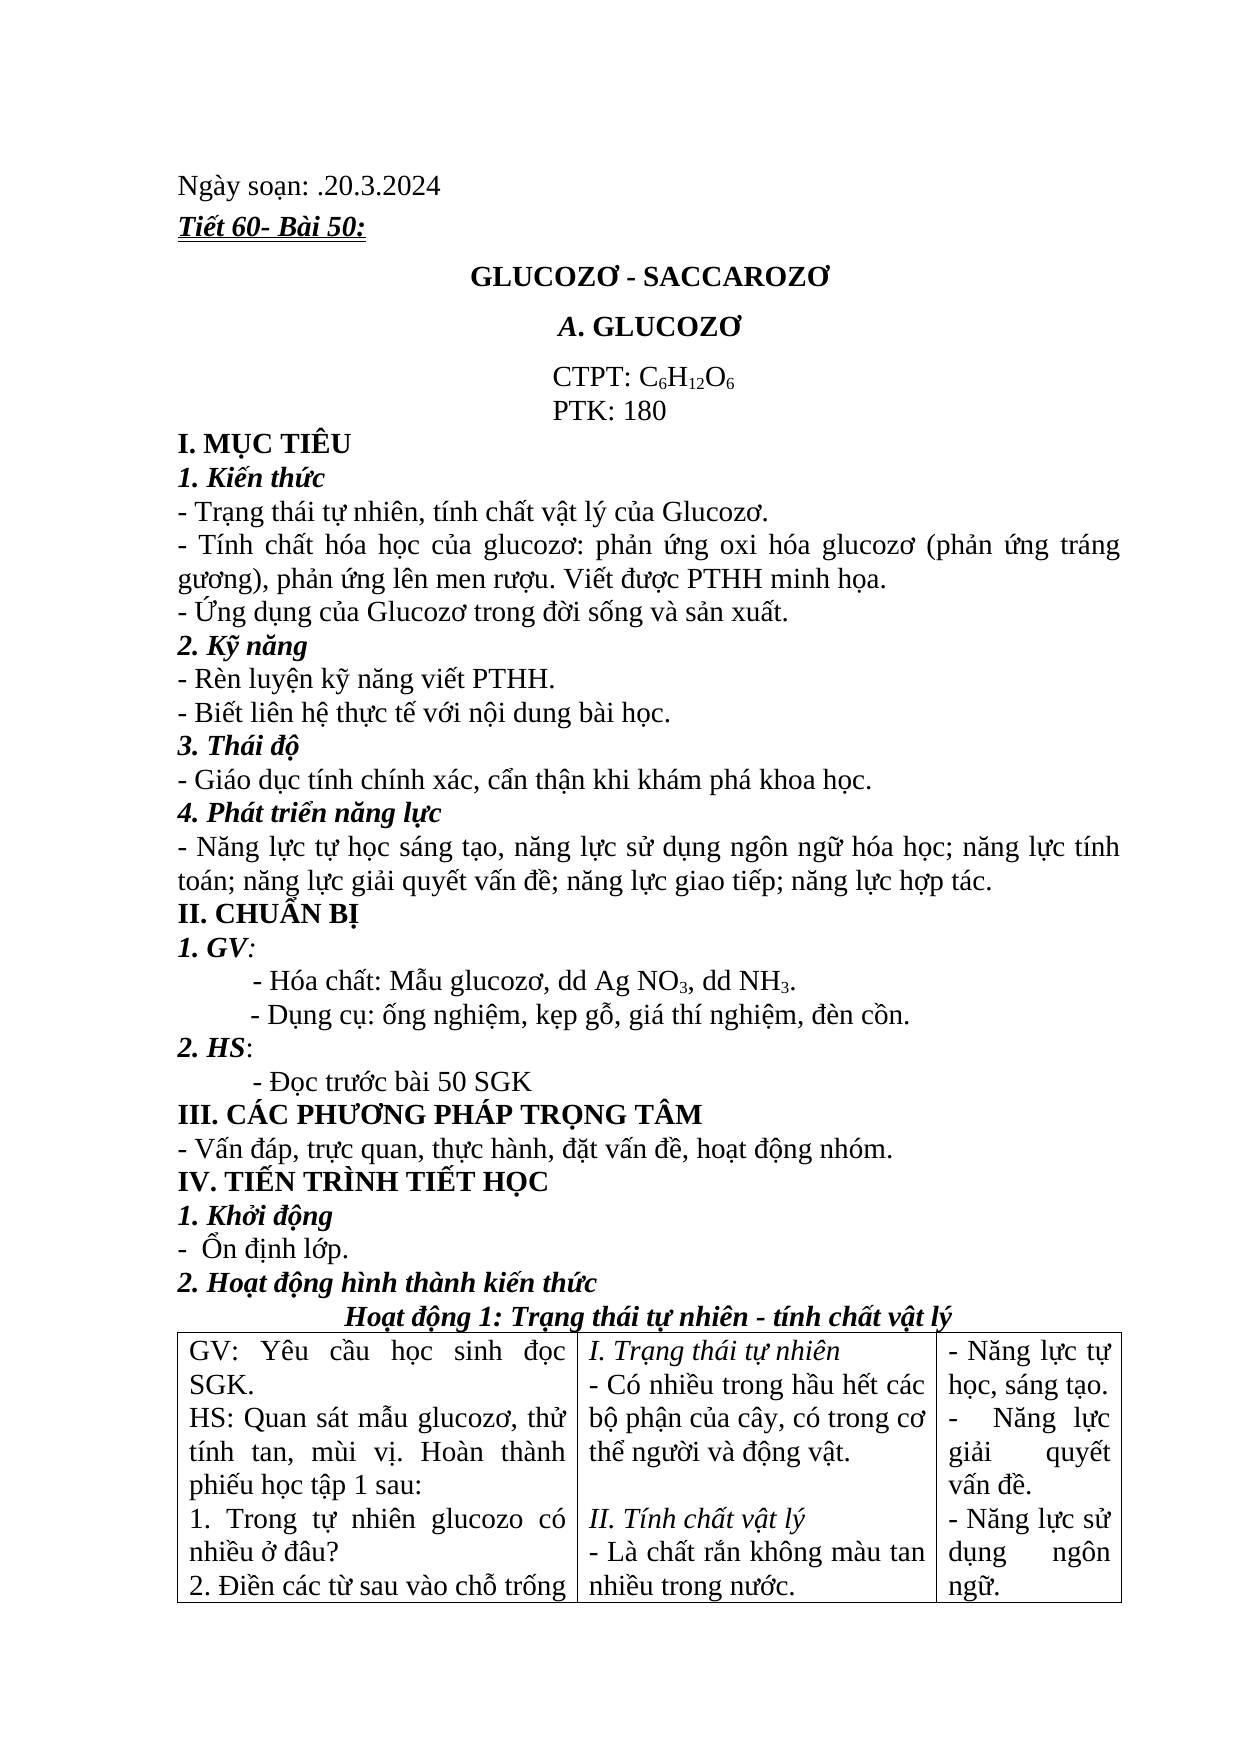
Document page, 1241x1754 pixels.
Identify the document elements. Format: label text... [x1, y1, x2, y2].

text - Đọc trước bài 50 SGK [177, 1064, 1122, 1097]
text A. GLUCOZƠ [177, 309, 1122, 343]
text I. MỤC TIÊU [177, 427, 1122, 460]
text - Trạng thái tự nhiên, tính chất vật lý của Glucozơ. [177, 494, 1122, 527]
text 1. GV: [177, 930, 1122, 963]
text - Dụng cụ: ống nghiệm, kẹp gỗ, giá thí nghiệm, đèn cồn. [177, 997, 1122, 1030]
text - Ổn định lớp. [177, 1232, 1122, 1265]
text CTPT: C6H12O6 [477, 359, 1122, 393]
text III. CÁC PHƯƠNG PHÁP TRỌNG TÂM [177, 1097, 1122, 1131]
text 1. Khởi động [177, 1198, 1122, 1232]
text 2. Hoạt động hình thành kiến thức [177, 1265, 1122, 1299]
text - Hóa chất: Mẫu glucozơ, dd Ag NO3, dd NH3. [177, 963, 1122, 997]
text 2. Kỹ năng [177, 628, 1122, 661]
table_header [937, 1333, 1121, 1602]
text - Biết liên hệ thực tế với nội dung bài học. [177, 695, 1122, 728]
text Ngày soạn: .20.3.2024 [177, 168, 1122, 202]
text 1. Kiến thức [177, 460, 1122, 494]
text II. CHUẨN BỊ [177, 896, 1122, 930]
text 3. Thái độ [177, 728, 1122, 762]
text - Vấn đáp, trực quan, thực hành, đặt vấn đề, hoạt động nhóm. [177, 1131, 1122, 1164]
text GLUCOZƠ - SACCAROZƠ [177, 259, 1122, 292]
text - Rèn luyện kỹ năng viết PTHH. [177, 661, 1122, 695]
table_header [178, 1333, 577, 1602]
text PTK: 180 [477, 393, 1122, 427]
text - Tính chất hóa học của glucozơ: phản ứng oxi hóa glucozơ (phản ứng tráng gương), phản ứng lên men rượu. Viết được PTHH minh họa. [177, 527, 1122, 594]
text Hoạt động 1: Trạng thái tự nhiên - tính chất vật lý [177, 1299, 1122, 1332]
text 4. Phát triển năng lực [177, 796, 1122, 829]
text - Ứng dụng của Glucozơ trong đời sống và sản xuất. [177, 594, 1122, 628]
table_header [578, 1333, 936, 1602]
text - Giáo dục tính chính xác, cẩn thận khi khám phá khoa học. [177, 762, 1122, 796]
text Tiết 60- Bài 50: [177, 209, 1122, 242]
text IV. TIẾN TRÌNH TIẾT HỌC [177, 1164, 1122, 1198]
text 2. HS: [177, 1030, 1122, 1064]
text - Năng lực tự học sáng tạo, năng lực sử dụng ngôn ngữ hóa học; năng lực tính toán; năng lực giải quyết vấn đề; năng lực giao tiếp; năng lực hợp tác. [177, 829, 1122, 896]
